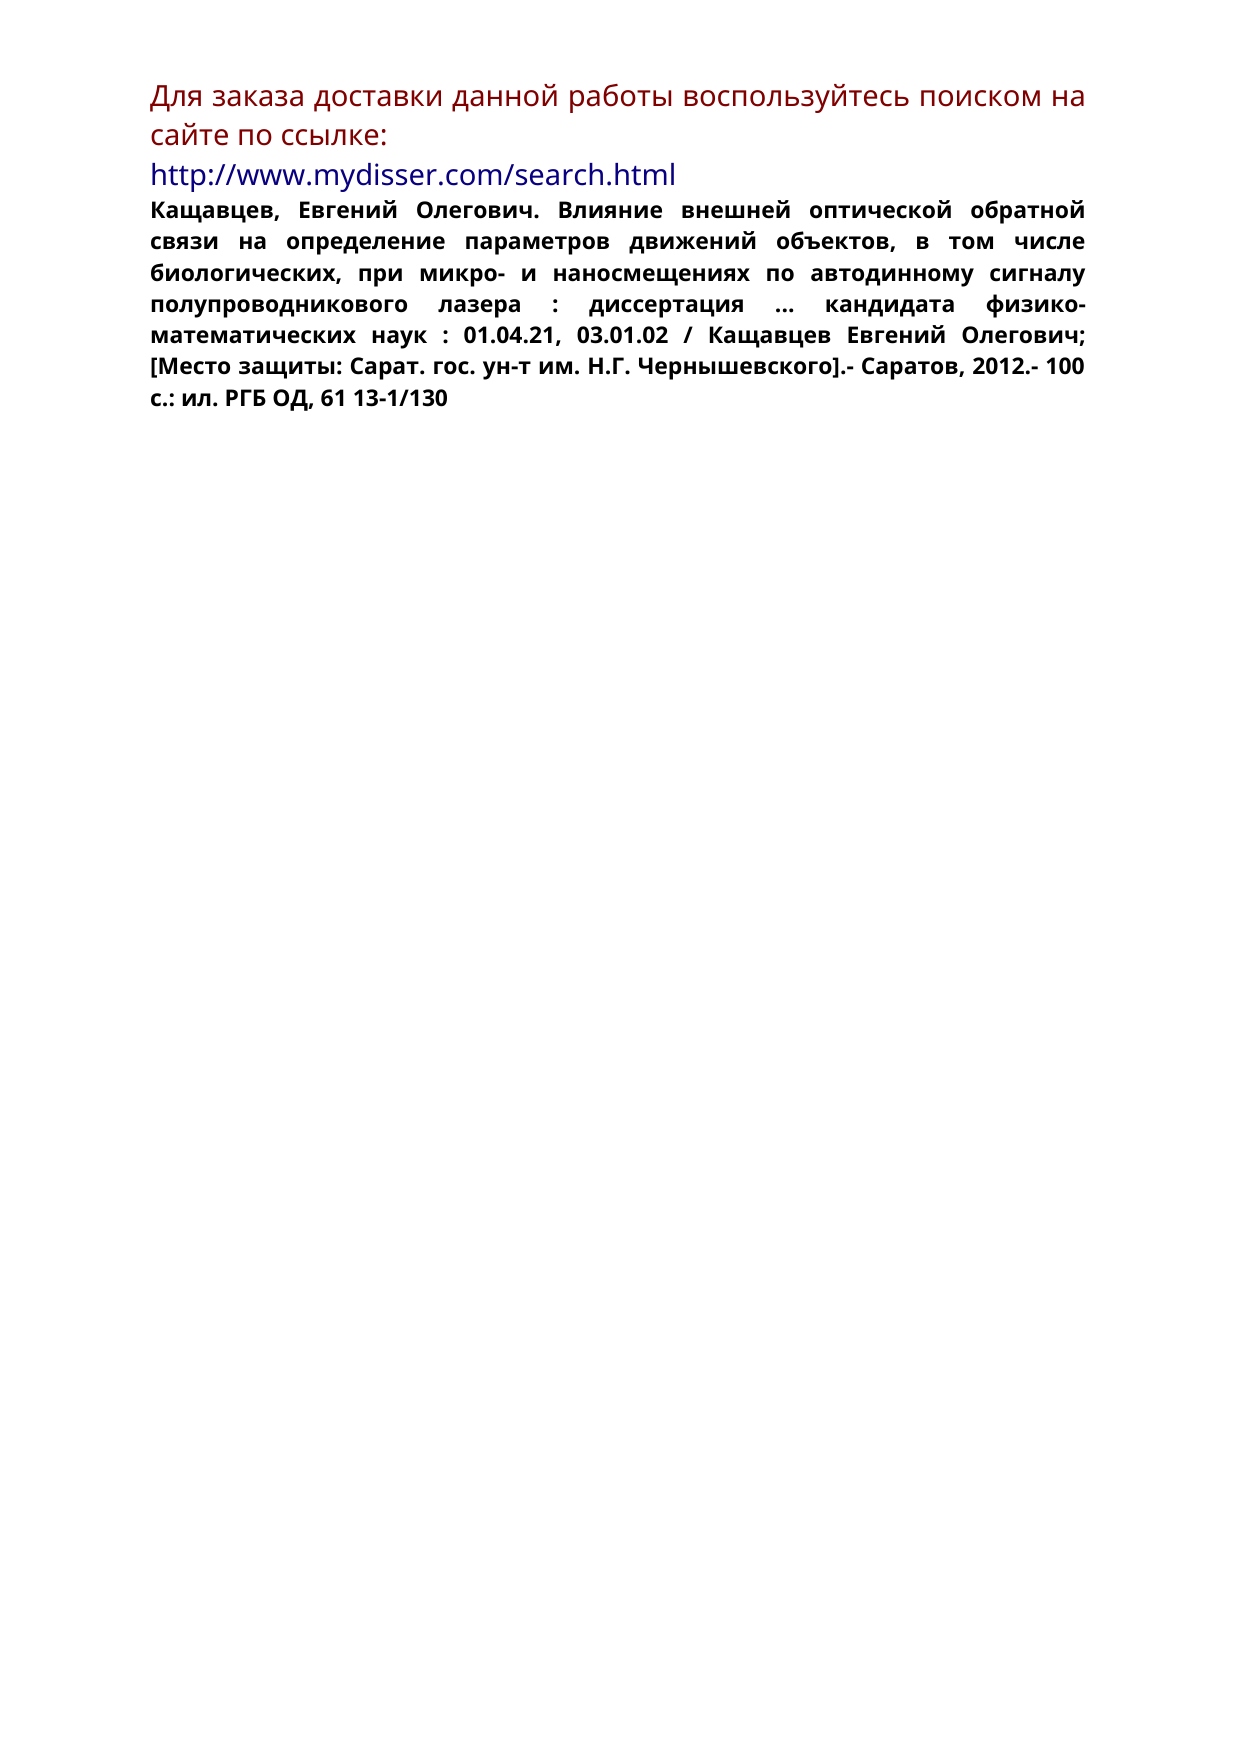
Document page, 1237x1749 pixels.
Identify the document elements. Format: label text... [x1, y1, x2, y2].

text Кащавцев, Евгений Олегович. Влияние внешней оптической обратной связи на определение параметров движений объектов, в том числе биологических, при микро- и наносмещениях по автодинному сигналу полупроводникового лазера : диссертация ... кандидата физико-математических наук : 01.04.21, 03.01.02 / Кащавцев Евгений Олегович; [Место защиты: Сарат. гос. ун-т им. Н.Г. Чернышевского].- Саратов, 2012.- 100 с.: ил. РГБ ОД, 61 13-1/130 [150, 194, 1086, 413]
